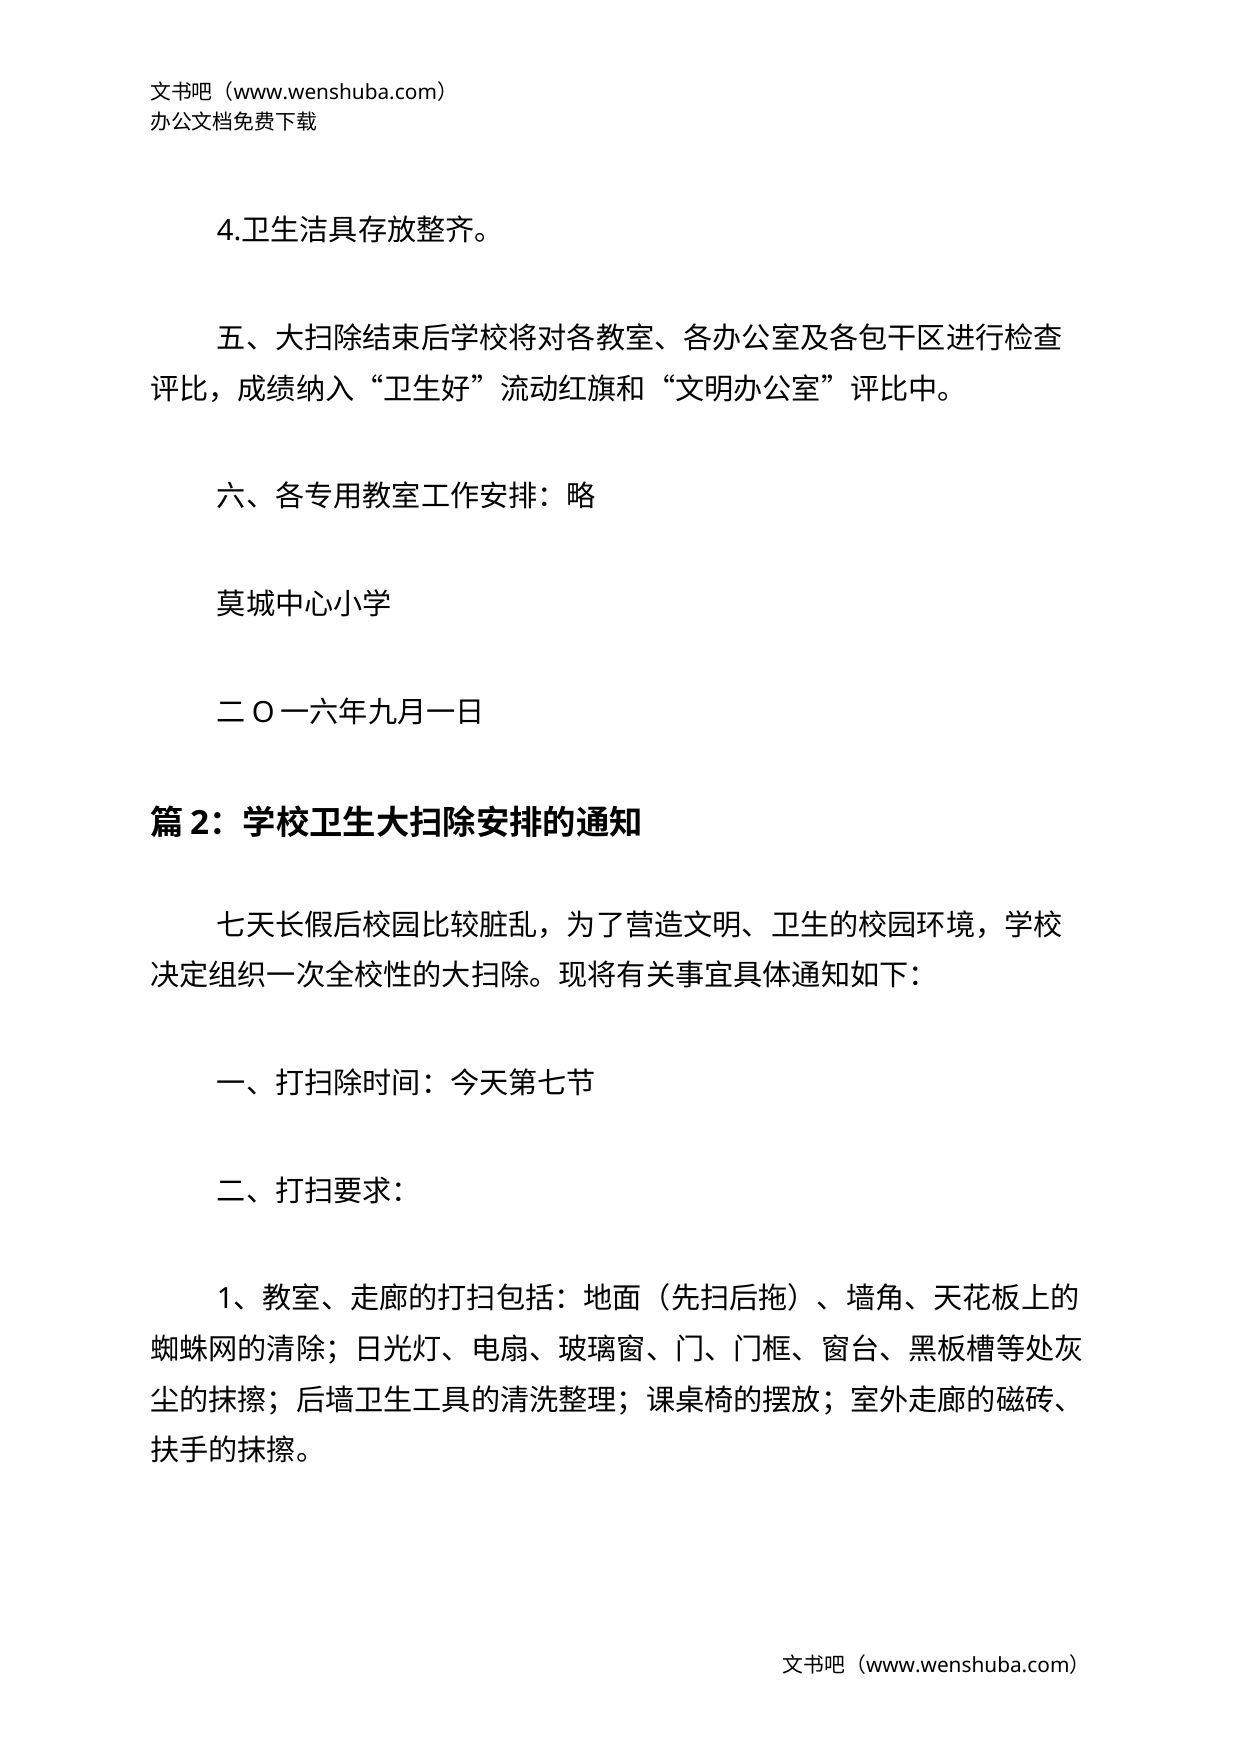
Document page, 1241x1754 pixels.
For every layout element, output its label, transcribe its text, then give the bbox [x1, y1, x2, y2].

text 1、教室、走廊的打扫包括：地面（先扫后拖）、墙角、天花板上的蜘蛛网的清除；日光灯、电扇、玻璃窗、门、门框、窗台、黑板槽等处灰尘的抹擦；后墙卫生工具的清洗整理；课桌椅的摆放；室外走廊的磁砖、扶手的抹擦。 [150, 1275, 1090, 1469]
text 七天长假后校园比较脏乱，为了营造文明、卫生的校园环境，学校决定组织一次全校性的大扫除。现将有关事宜具体通知如下： [150, 901, 1090, 994]
text 六、各专用教室工作安排：略 [150, 473, 1090, 515]
text 篇2：学校卫生大扫除安排的通知 [150, 796, 1090, 844]
text 二O一六年九月一日 [150, 688, 1090, 731]
text 一、打扫除时间：今天第七节 [150, 1059, 1090, 1102]
text 莫城中心小学 [150, 581, 1090, 623]
text 二、打扫要求： [150, 1167, 1090, 1209]
text 五、大扫除结束后学校将对各教室、各办公室及各包干区进行检查评比，成绩纳入“卫生好”流动红旗和“文明办公室”评比中。 [150, 314, 1090, 408]
text 4.卫生洁具存放整齐。 [150, 207, 1090, 249]
